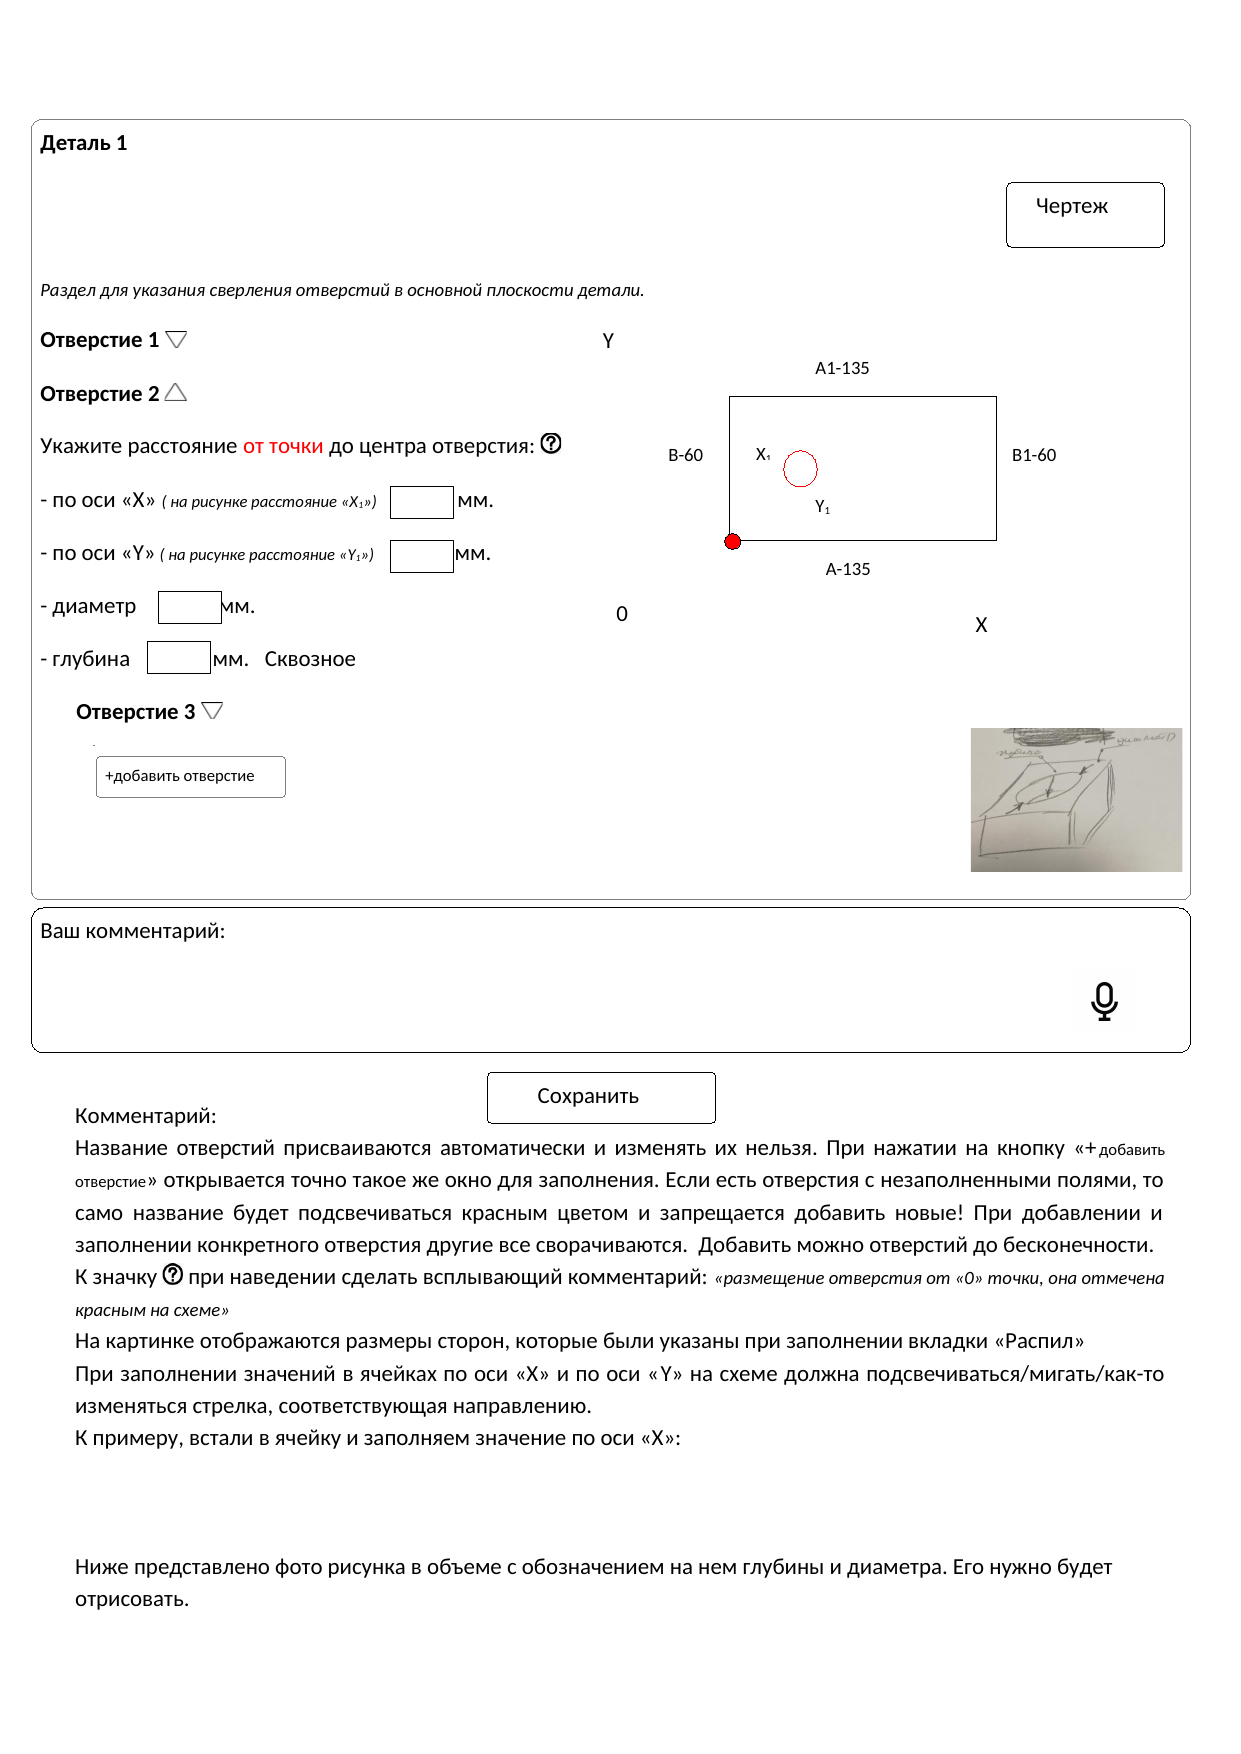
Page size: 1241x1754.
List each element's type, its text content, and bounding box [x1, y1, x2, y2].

text На картинке отображаются размеры сторон, которые были указаны при заполнении вкладки «Распил» [75, 1327, 1165, 1354]
text Название отверстий присваиваются автоматически и изменять их нельзя. При нажатии на кнопку «+добавить отверстие» открывается точно такое же окно для заполнения. Если есть отверстия с незаполненными полями, то само название будет подсвечиваться красным цветом и запрещается добавить новые! При добавлении и заполнении конкретного отверстия другие все сворачиваются. Добавить можно отверстий до бесконечности. [75, 1133, 1165, 1258]
picture [1072, 969, 1137, 1034]
picture [540, 433, 562, 454]
text К примеру, встали в ячейку и заполняем значение по оси «Х»: [75, 1423, 1165, 1451]
text При заполнении значений в ячейках по оси «Х» и по оси «Y» на схеме должна подсвечиваться/мигать/как-то изменяться стрелка, соответствующая направлению. [75, 1359, 1165, 1419]
picture [970, 728, 1183, 872]
text Ниже представлено фото рисунка в объеме с обозначением на нем глубины и диаметра. Его нужно будет отрисовать. [75, 1552, 1165, 1612]
text К значку при наведении сделать всплывающий комментарий: «размещение отверстия от «0» точки, она отмечена красным на схеме» [75, 1262, 1165, 1322]
picture [162, 1263, 183, 1285]
text Комментарий: [75, 1101, 1165, 1129]
